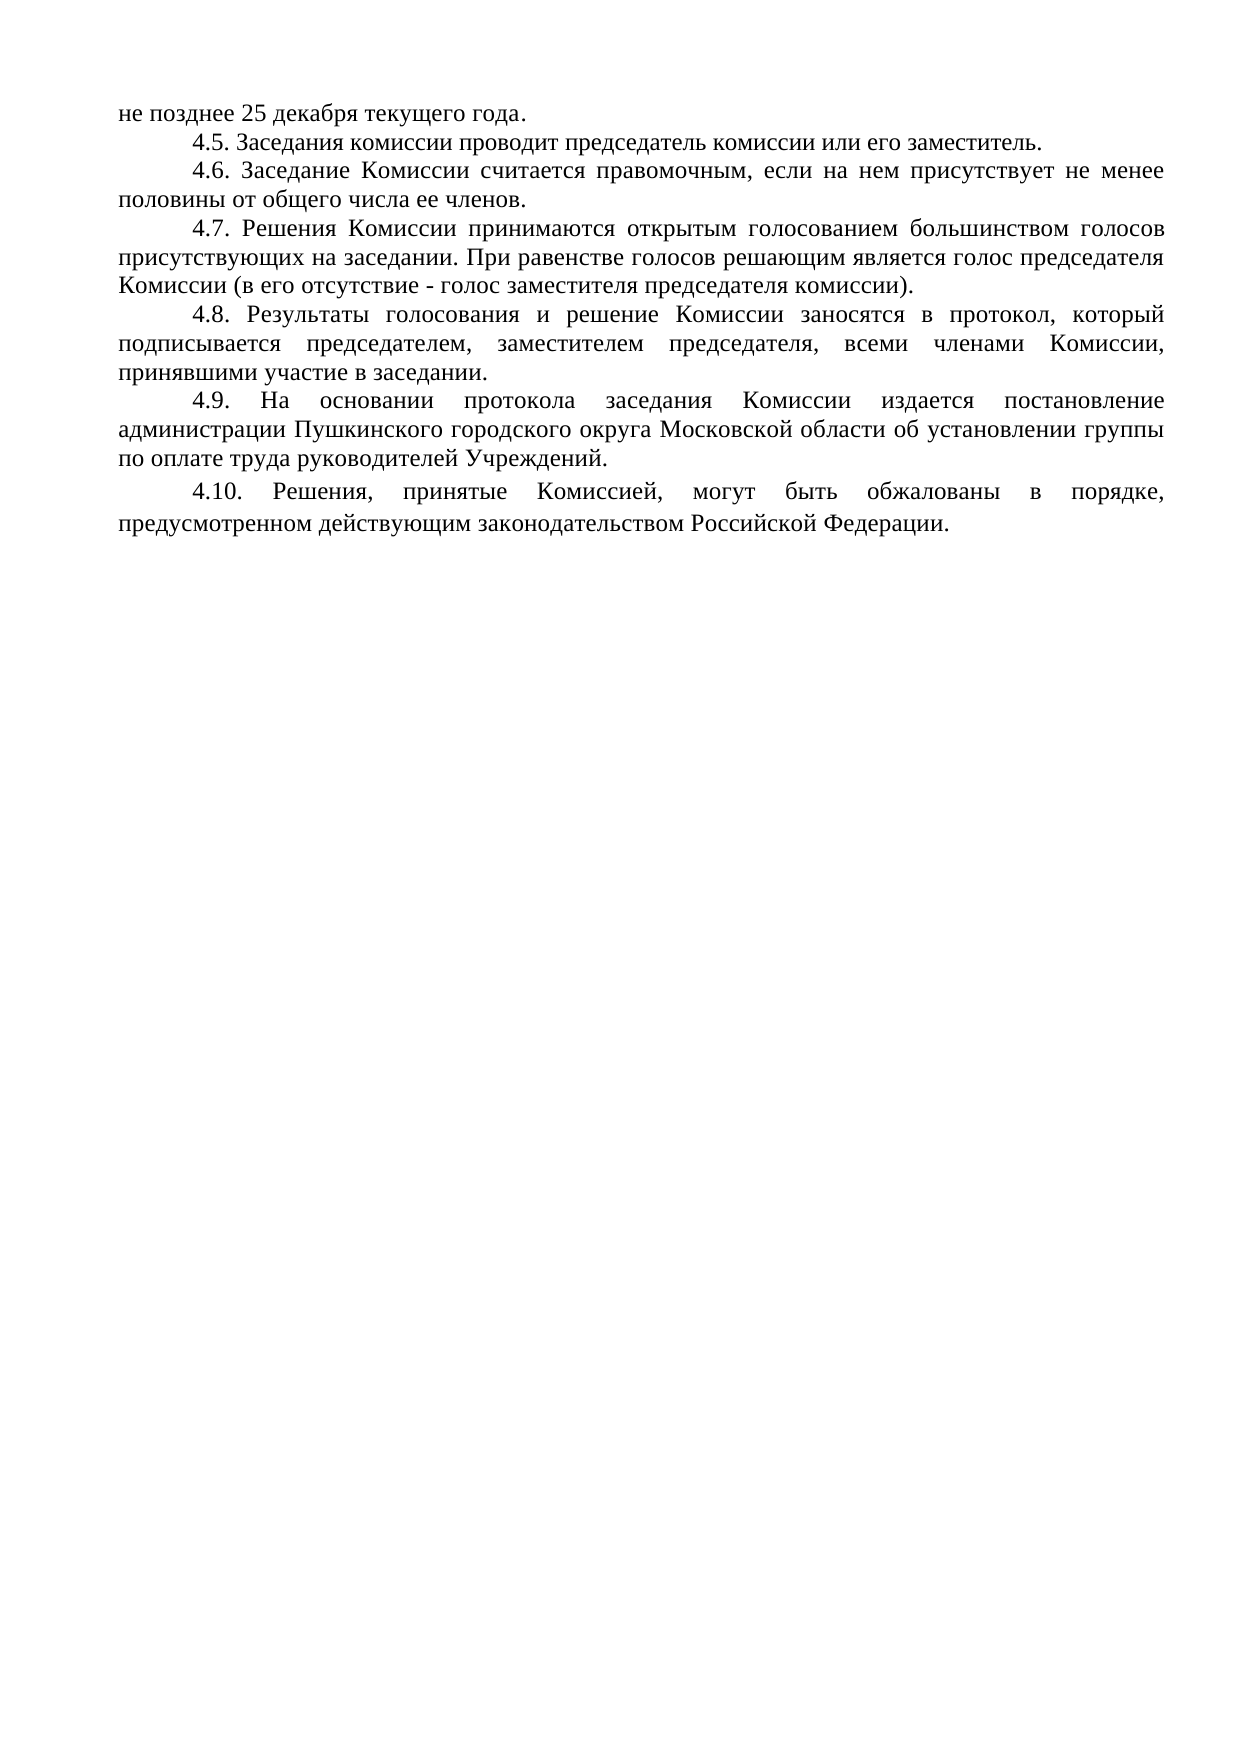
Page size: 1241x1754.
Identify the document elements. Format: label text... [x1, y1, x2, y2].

text 4.6. Заседание Комиссии считается правомочным, если на нем присутствует не менее половины от общего числа ее членов. [118, 155, 1167, 213]
text 4.9. На основании протокола заседания Комиссии издается постановление администрации Пушкинского городского округа Московской области об установлении группы по оплате труда руководителей Учреждений. [118, 385, 1167, 472]
text 4.5. Заседания комиссии проводит председатель комиссии или его заместитель. [118, 127, 1167, 155]
text 4.8. Результаты голосования и решение Комиссии заносятся в протокол, который подписывается председателем, заместителем председателя, всеми членами Комиссии, принявшими участие в заседании. [118, 299, 1167, 385]
text 4.10. Решения, принятые Комиссией, могут быть обжалованы в порядке, предусмотренном действующим законодательством Российской Федерации. [118, 472, 1167, 537]
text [118, 98, 1167, 127]
text 4.7. Решения Комиссии принимаются открытым голосованием большинством голосов присутствующих на заседании. При равенстве голосов решающим является голос председателя Комиссии (в его отсутствие - голос заместителя председателя комиссии). [118, 213, 1167, 299]
